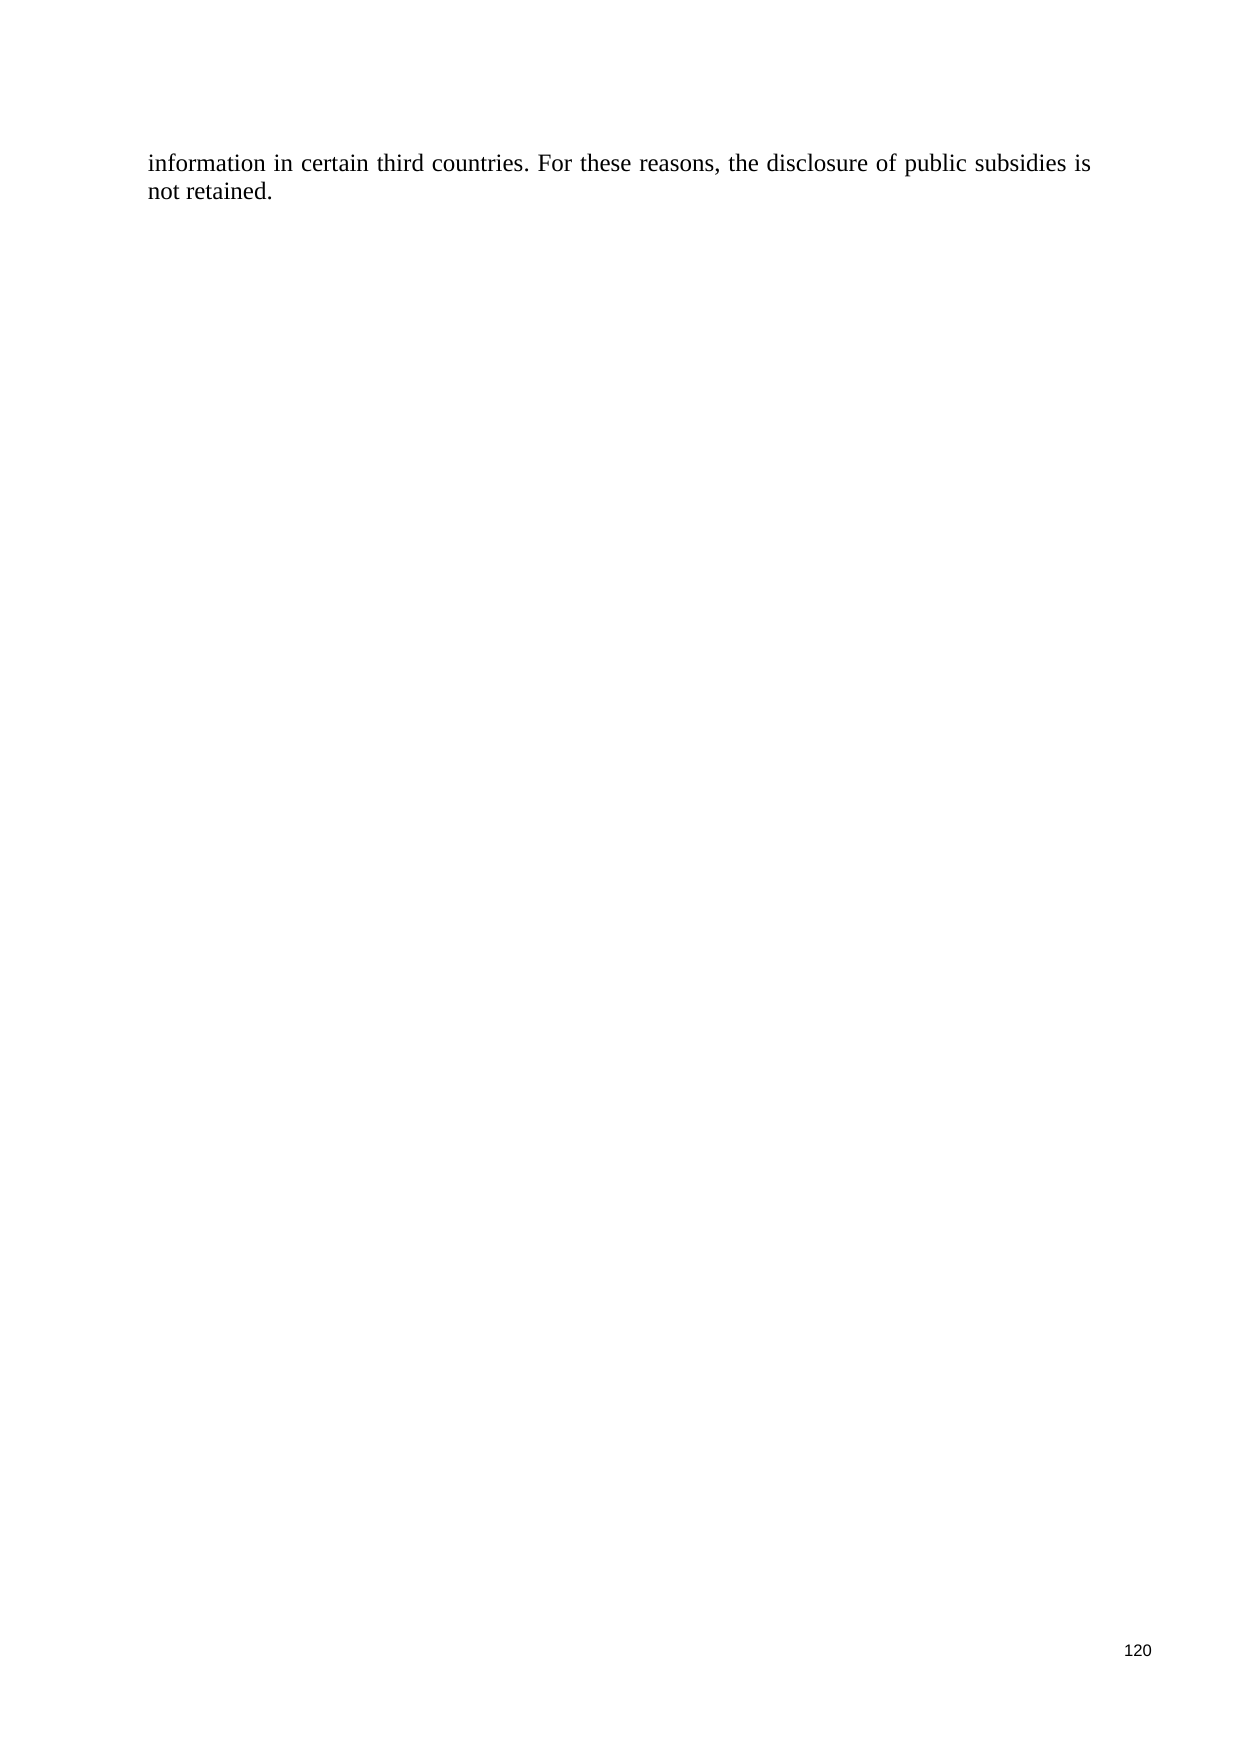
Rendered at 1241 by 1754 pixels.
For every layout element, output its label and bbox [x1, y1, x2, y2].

text [148, 148, 1093, 205]
